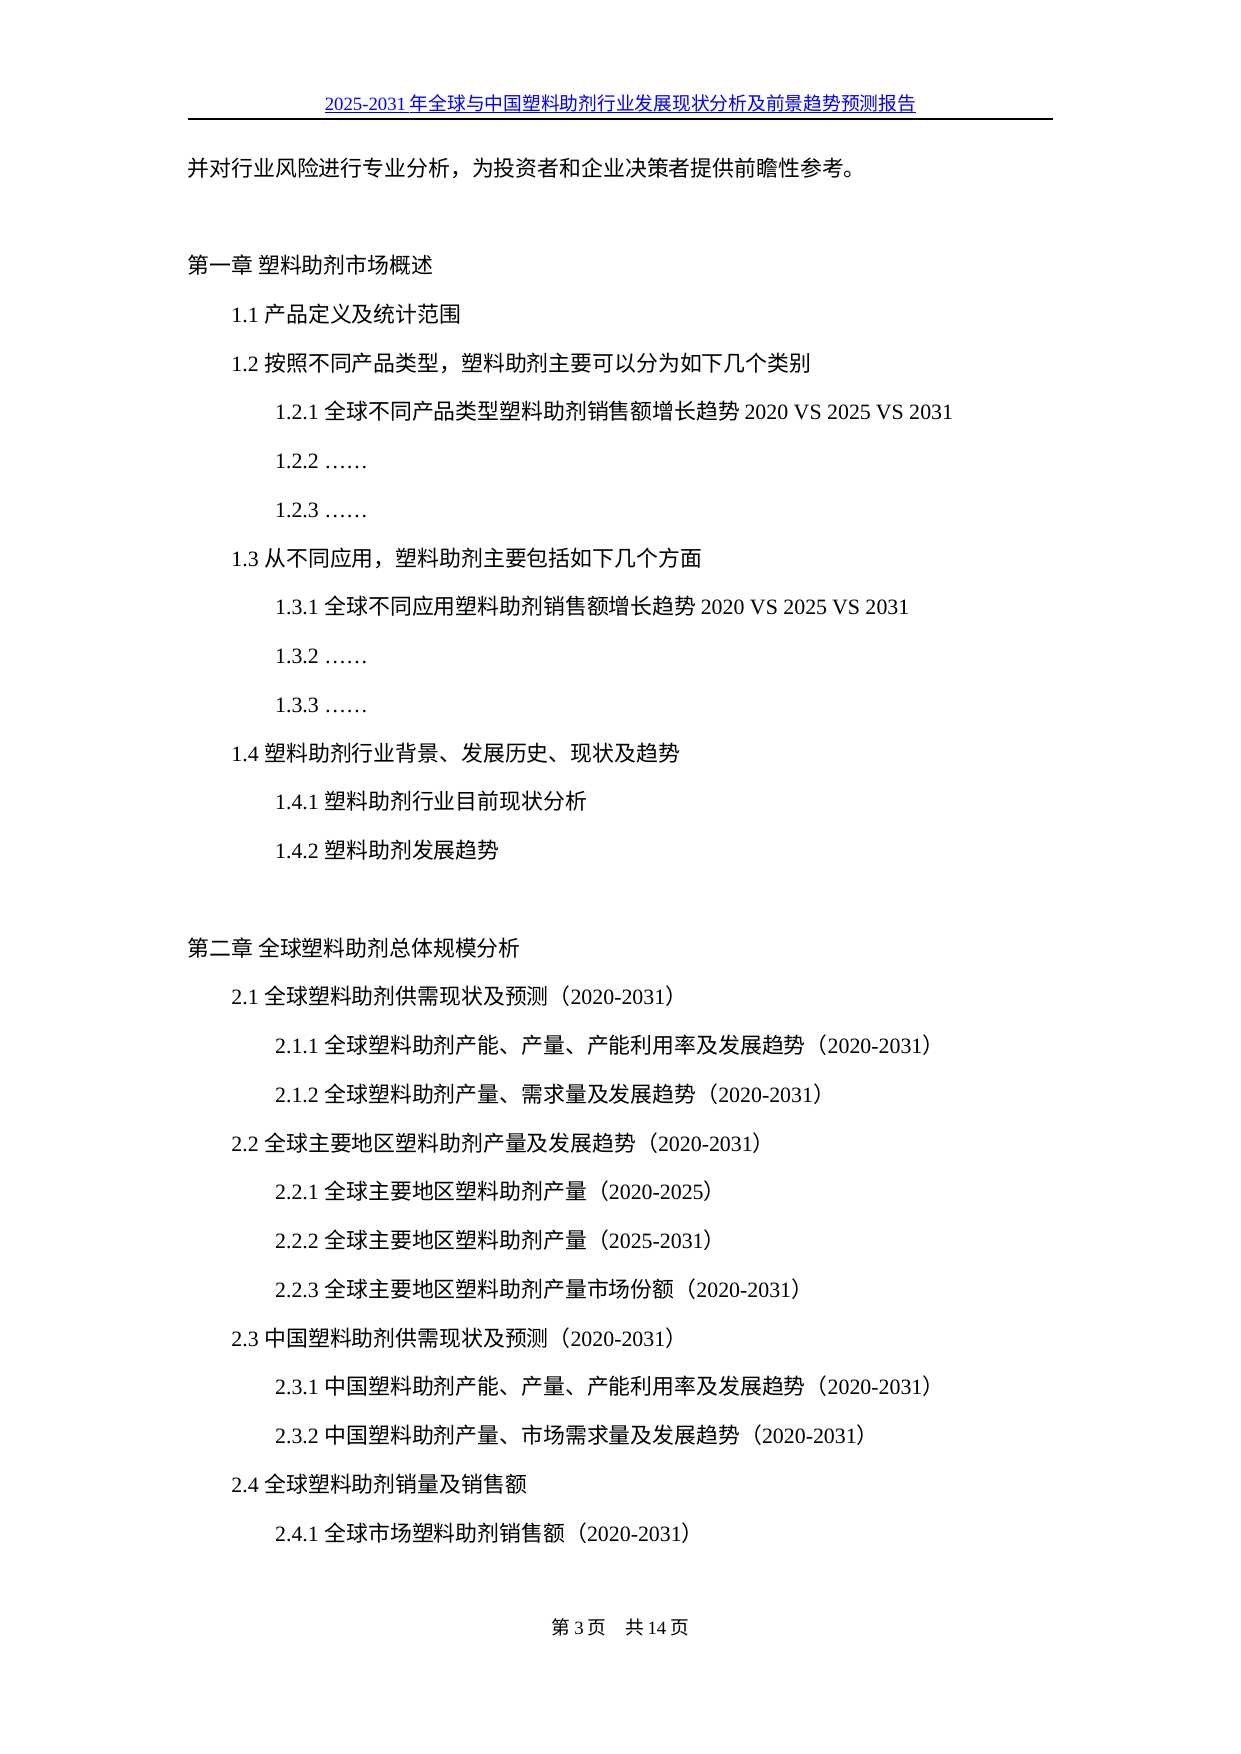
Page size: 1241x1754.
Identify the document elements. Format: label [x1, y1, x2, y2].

text [187, 150, 1053, 1548]
